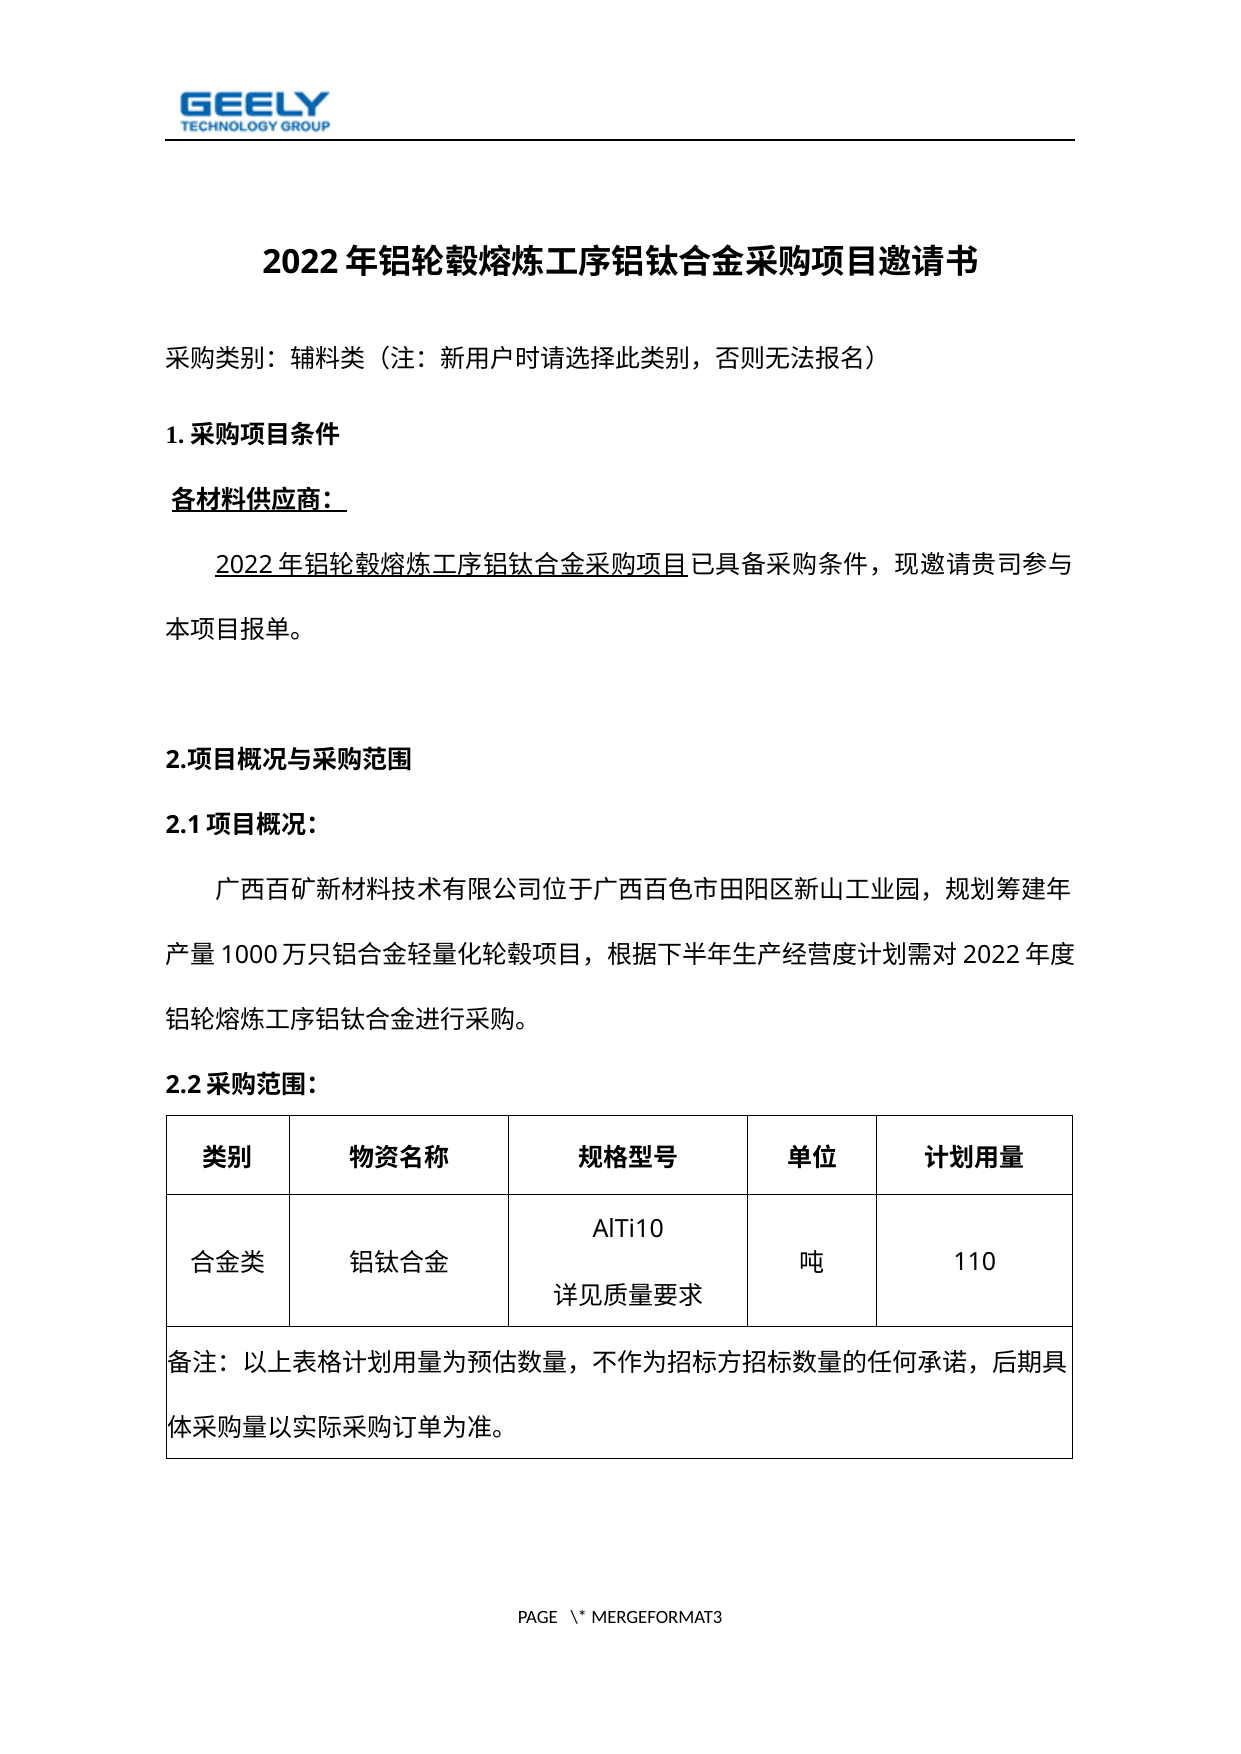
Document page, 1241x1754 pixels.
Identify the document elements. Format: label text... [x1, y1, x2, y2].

text 2.2采购范围： [165, 1050, 1075, 1115]
text 2.1项目概况： [165, 790, 1075, 855]
text 各材料供应商： [165, 465, 1075, 530]
table_header 单位 [748, 1116, 876, 1193]
text 1. 采购项目条件 [165, 400, 1075, 465]
table_header 物资名称 [290, 1116, 508, 1193]
text 广西百矿新材料技术有限公司位于广西百色市田阳区新山工业园，规划筹建年产量1000万只铝合金轻量化轮毂项目，根据下半年生产经营度计划需对2022年度铝轮熔炼工序铝钛合金进行采购。 [165, 855, 1075, 1050]
text 2.项目概况与采购范围 [165, 725, 1075, 790]
table_cell 合金类 [167, 1195, 289, 1326]
table_cell 铝钛合金 [290, 1195, 508, 1326]
table_header 计划用量 [877, 1116, 1072, 1193]
table_cell 备注：以上表格计划用量为预估数量，不作为招标方招标数量的任何承诺，后期具体采购量以实际采购订单为准。 [167, 1327, 1072, 1458]
table_header 类别 [167, 1116, 289, 1193]
table_header 规格型号 [509, 1116, 747, 1193]
table_cell 110 [877, 1195, 1072, 1326]
text 2022年铝轮毂熔炼工序铝钛合金采购项目邀请书 [165, 227, 1075, 292]
picture [165, 88, 342, 137]
text 采购类别：辅料类（注：新用户时请选择此类别，否则无法报名） [165, 324, 1075, 389]
table_cell 吨 [748, 1195, 876, 1326]
table_cell AlTi10 详见质量要求 [509, 1195, 747, 1326]
text 2022年铝轮毂熔炼工序铝钛合金采购项目已具备采购条件，现邀请贵司参与本项目报单。 [165, 530, 1075, 660]
